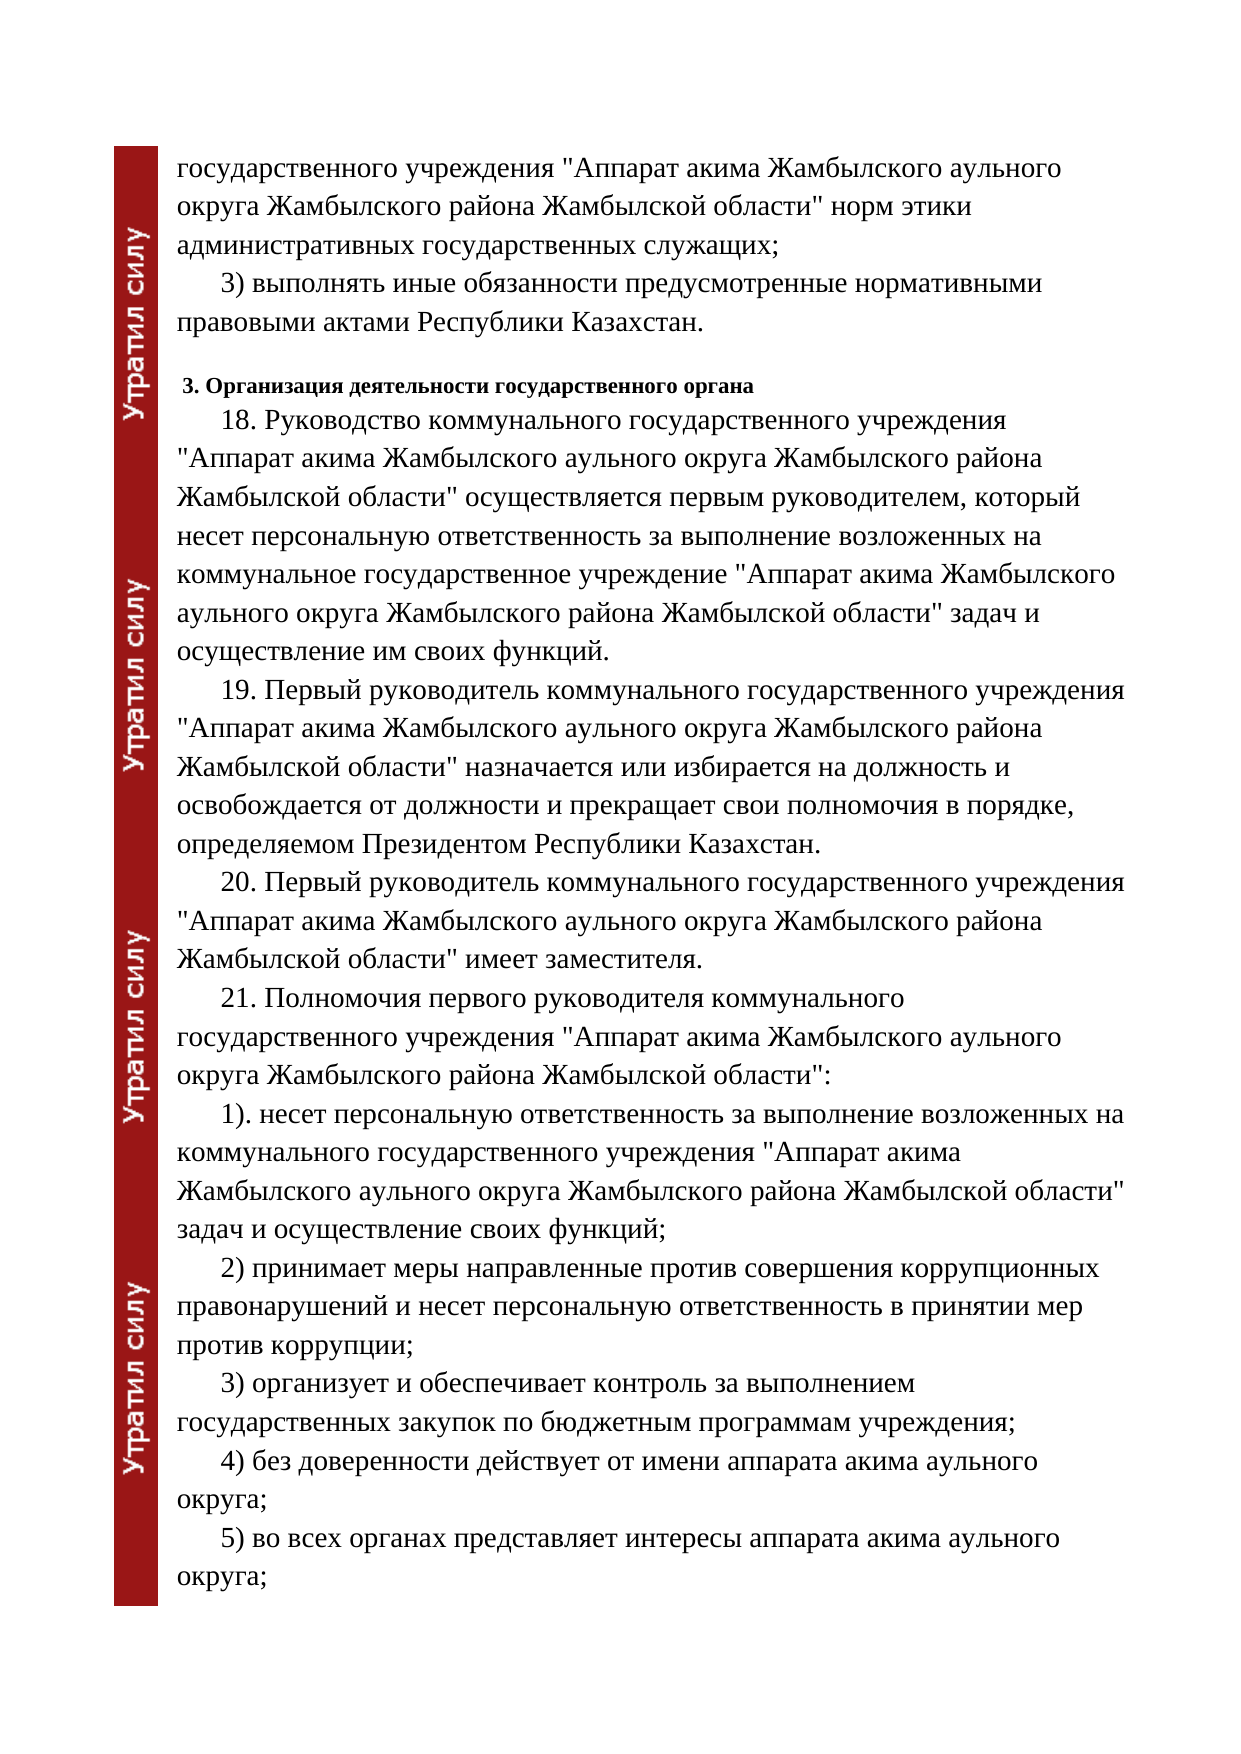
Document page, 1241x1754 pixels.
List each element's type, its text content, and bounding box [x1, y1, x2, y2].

picture [114, 146, 158, 150]
picture [114, 368, 158, 372]
text 3. Организация деятельности государственного органа [112, 372, 1128, 398]
picture [114, 1592, 158, 1606]
picture [114, 398, 158, 402]
